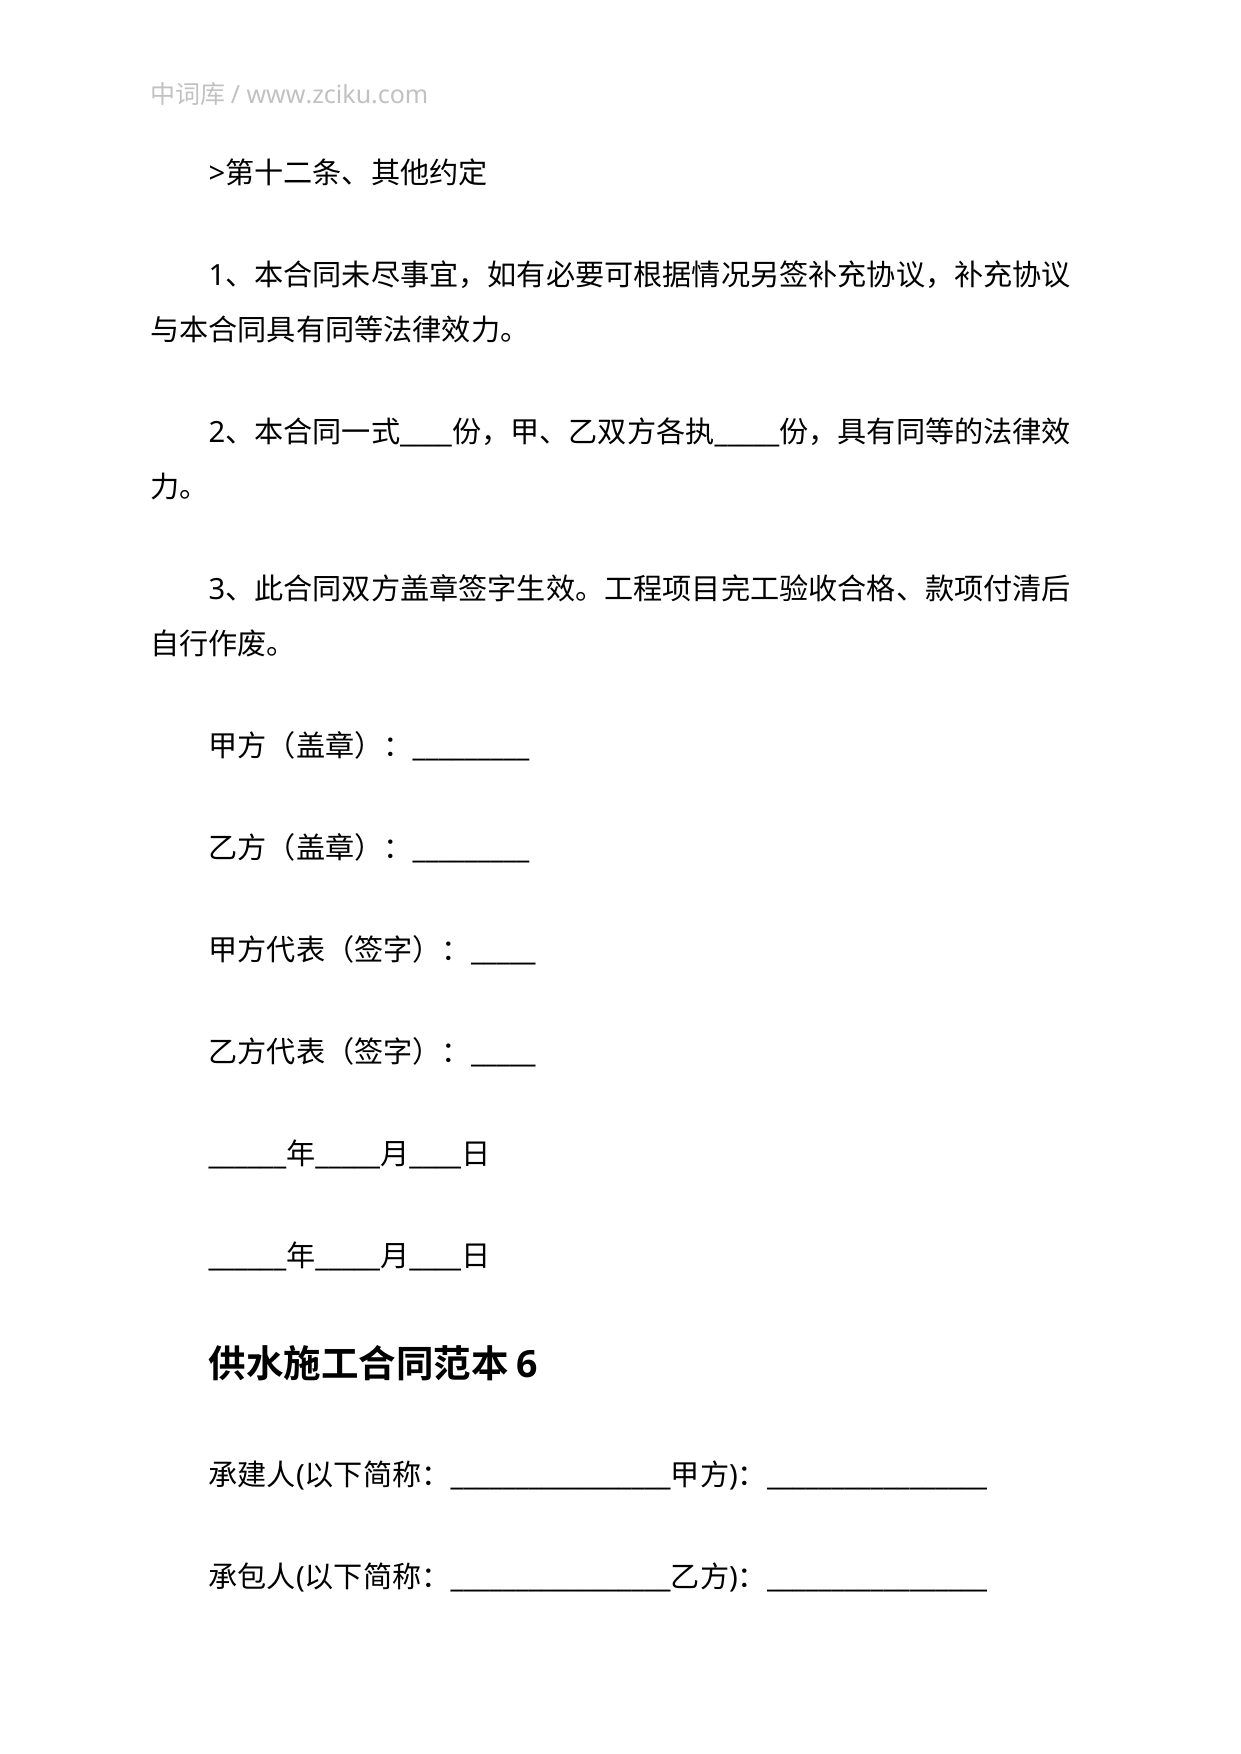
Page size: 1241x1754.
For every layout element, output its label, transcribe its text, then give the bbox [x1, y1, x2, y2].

text 3、此合同双方盖章签字生效。工程项目完工验收合格、款项付清后自行作废。 [150, 566, 1090, 663]
text 甲方代表（签字）：_____ [150, 926, 1090, 969]
text 甲方（盖章）：_________ [150, 722, 1090, 765]
text >第十二条、其他约定 [150, 150, 1090, 192]
text 乙方代表（签字）：_____ [150, 1028, 1090, 1071]
text 乙方（盖章）：_________ [150, 824, 1090, 867]
text 承建人(以下简称：_________________甲方)：_________________ [150, 1452, 1090, 1494]
text 1、本合同未尽事宜，如有必要可根据情况另签补充协议，补充协议与本合同具有同等法律效力。 [150, 252, 1090, 349]
text ______年_____月____日 [150, 1232, 1090, 1274]
text 2、本合同一式____份，甲、乙双方各执_____份，具有同等的法律效力。 [150, 409, 1090, 506]
text ______年_____月____日 [150, 1130, 1090, 1173]
text 承包人(以下简称：_________________乙方)：_________________ [150, 1554, 1090, 1596]
text 供水施工合同范本6 [150, 1334, 1090, 1389]
